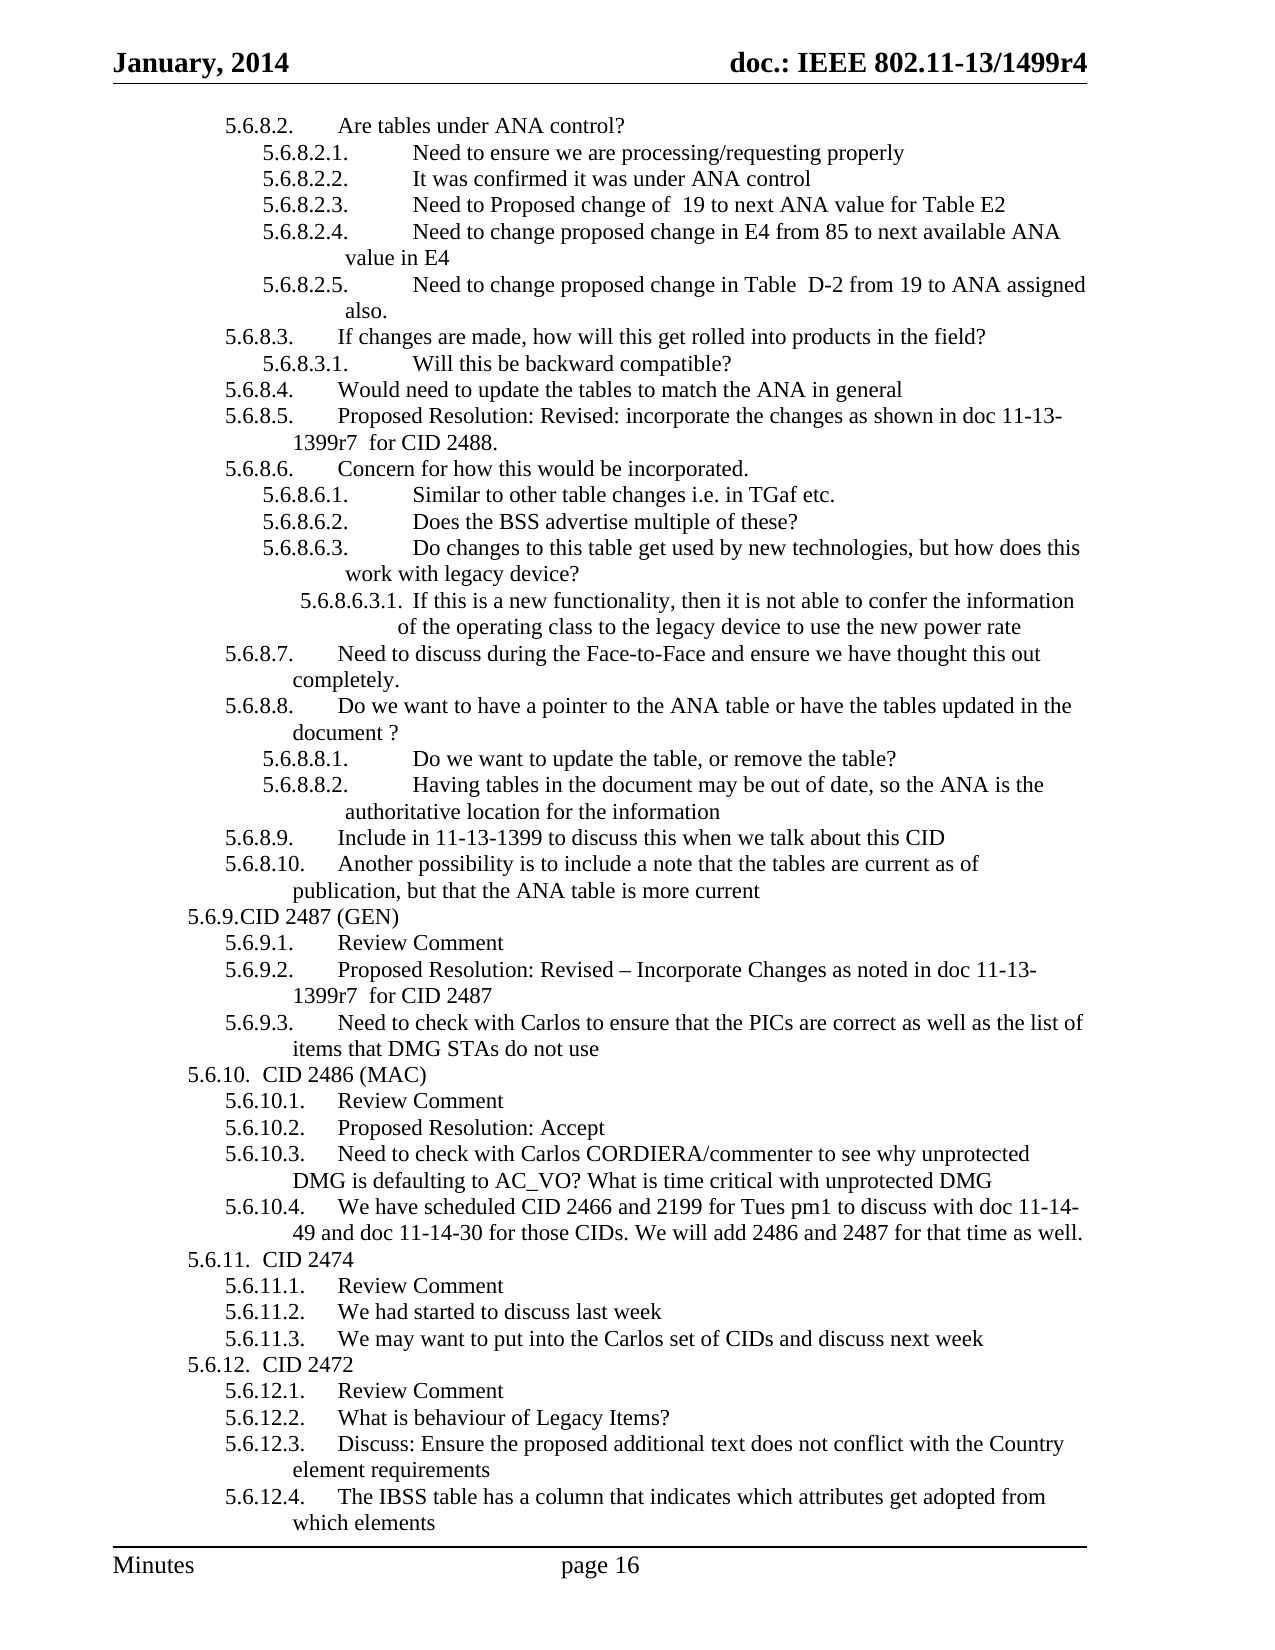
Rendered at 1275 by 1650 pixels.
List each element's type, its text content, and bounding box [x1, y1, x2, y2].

list Need to Proposed change of 19 to next ANA value for Table E2 [262, 192, 1087, 218]
list Another possibility is to include a note that the tables are current as of publication, but that the ANA table is more current [225, 850, 1087, 903]
list Need to discuss during the Face-to-Face and ensure we have thought this out completely. [225, 639, 1087, 692]
list Does the BSS advertise multiple of these? [262, 508, 1087, 534]
list Review Comment [225, 1377, 1087, 1404]
list Need to check with Carlos CORDIERA/commenter to see why unprotected DMG is defaulting to AC_VO? What is time critical with unprotected DMG [225, 1140, 1087, 1193]
list Review Comment [225, 929, 1087, 956]
list Discuss: Ensure the proposed additional text does not conflict with the Country element requirements [225, 1430, 1087, 1483]
list We had started to discuss last week [225, 1298, 1087, 1325]
list Need to ensure we are processing/requesting properly [262, 139, 1087, 165]
list Do changes to this table get used by new technologies, but how does this work with legacy device? [262, 534, 1087, 587]
list Similar to other table changes i.e. in TGaf etc. [262, 481, 1087, 508]
list CID 2472 [187, 1351, 1087, 1377]
list Do we want to update the table, or remove the table? [262, 745, 1087, 771]
list CID 2487 (GEN) [187, 903, 1087, 929]
list Concern for how this would be incorporated. [225, 455, 1087, 481]
list We may want to put into the Carlos set of CIDs and discuss next week [225, 1325, 1087, 1351]
list Proposed Resolution: Accept [225, 1114, 1087, 1140]
list CID 2486 (MAC) [187, 1061, 1087, 1088]
list What is behaviour of Legacy Items? [225, 1404, 1087, 1430]
list Need to check with Carlos to ensure that the PICs are correct as well as the list of items that DMG STAs do not use [225, 1008, 1087, 1061]
list It was confirmed it was under ANA control [262, 165, 1087, 192]
list Need to change proposed change in Table D-2 from 19 to ANA assigned also. [262, 271, 1087, 323]
list Having tables in the document may be out of date, so the ANA is the authoritative location for the information [262, 771, 1087, 824]
list Include in 11-13-1399 to discuss this when we talk about this CID [225, 824, 1087, 850]
list Review Comment [225, 1272, 1087, 1298]
list If changes are made, how will this get rolled into products in the field? [225, 323, 1087, 350]
list CID 2474 [187, 1246, 1087, 1272]
list Proposed Resolution: Revised: incorporate the changes as shown in doc 11-13-1399r7 for CID 2488. [225, 402, 1087, 455]
list Review Comment [225, 1088, 1087, 1114]
list Would need to update the tables to match the ANA in general [225, 376, 1087, 402]
list Are tables under ANA control? [225, 112, 1087, 139]
list Will this be backward compatible? [262, 350, 1087, 376]
list Do we want to have a pointer to the ANA table or have the tables updated in the document ? [225, 692, 1087, 745]
list Need to change proposed change in E4 from 85 to next available ANA value in E4 [262, 218, 1087, 271]
list Proposed Resolution: Revised – Incorporate Changes as noted in doc 11-13-1399r7 for CID 2487 [225, 956, 1087, 1008]
list We have scheduled CID 2466 and 2199 for Tues pm1 to discuss with doc 11-14-49 and doc 11-14-30 for those CIDs. We will add 2486 and 2487 for that time as well. [225, 1193, 1087, 1246]
list If this is a new functionality, then it is not able to confer the information of the operating class to the legacy device to use the new power rate [300, 587, 1087, 639]
list The IBSS table has a column that indicates which attributes get adopted from which elements [225, 1483, 1087, 1536]
